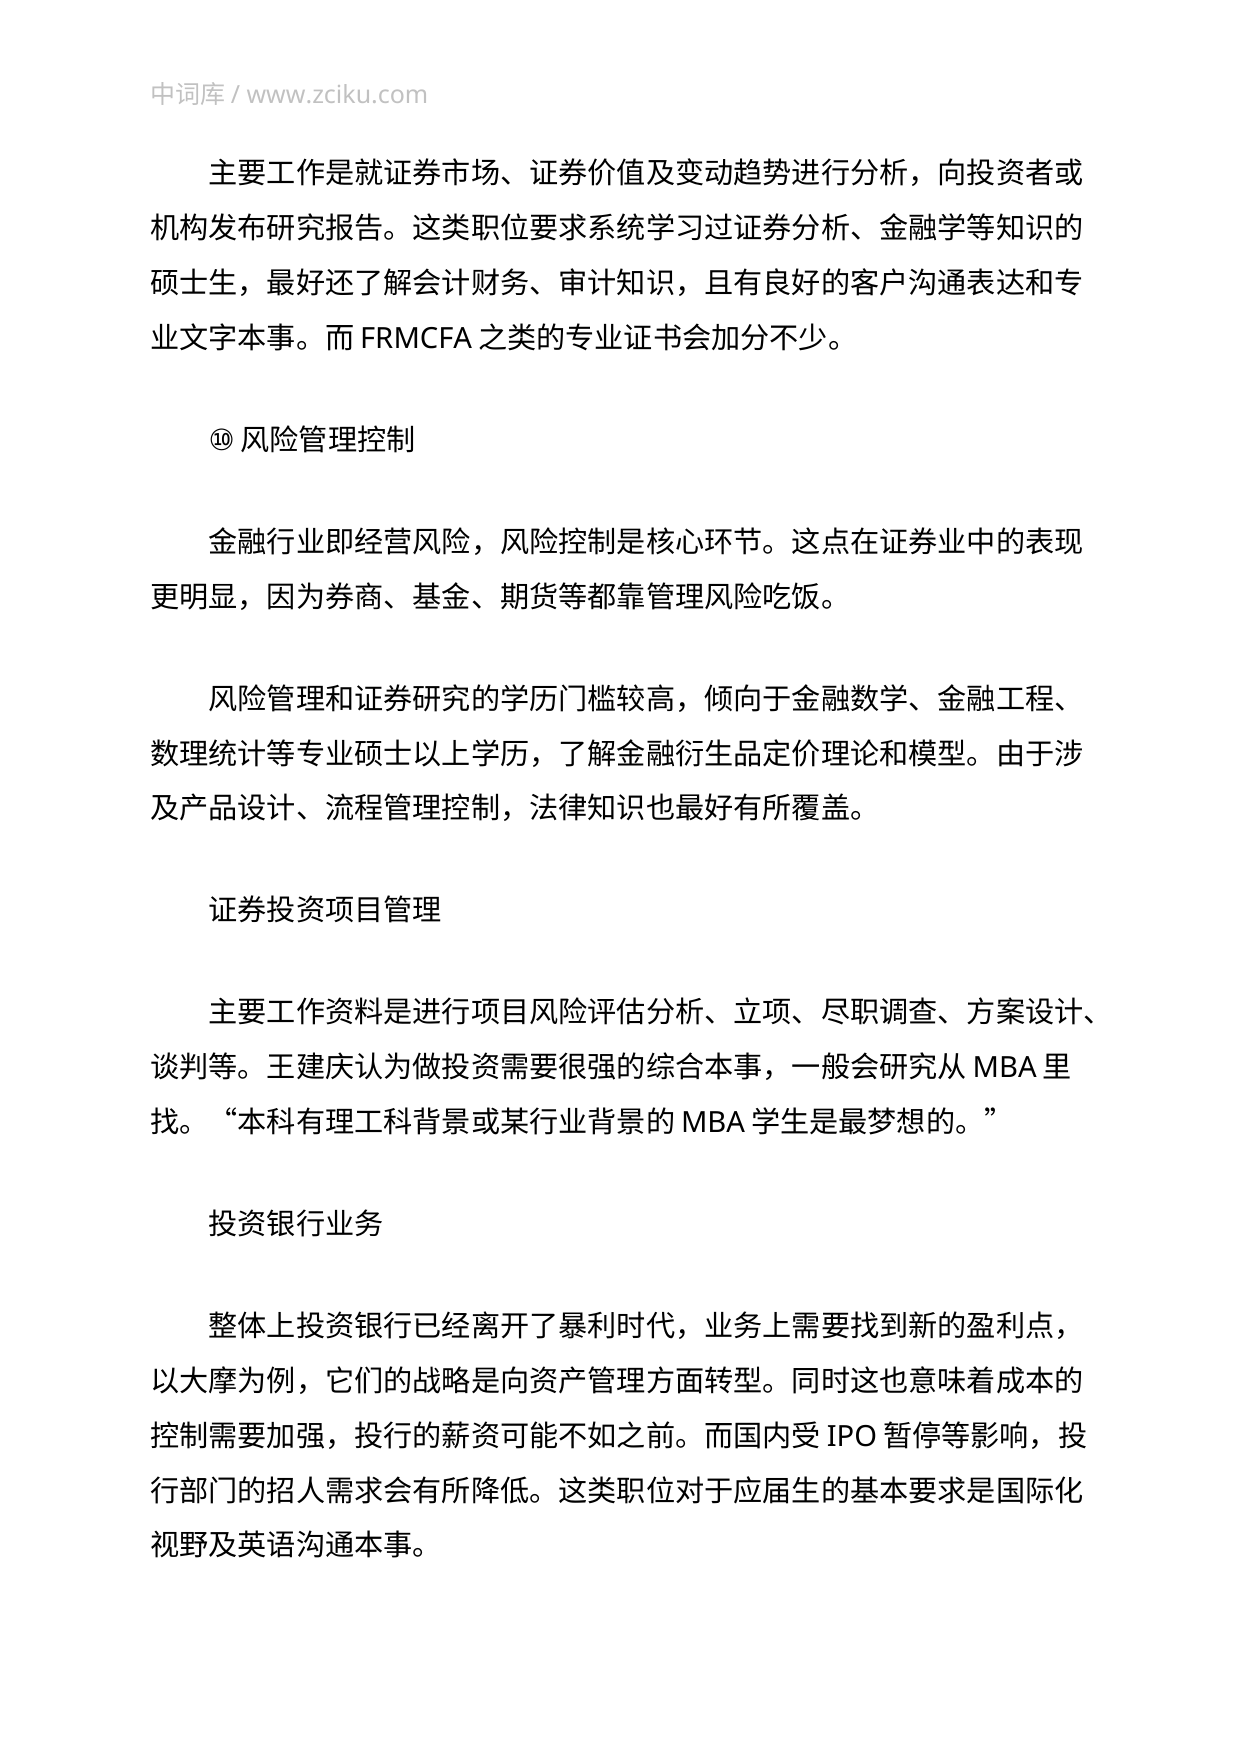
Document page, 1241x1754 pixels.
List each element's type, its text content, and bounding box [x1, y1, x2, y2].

text 整体上投资银行已经离开了暴利时代，业务上需要找到新的盈利点，以大摩为例，它们的战略是向资产管理方面转型。同时这也意味着成本的控制需要加强，投行的薪资可能不如之前。而国内受IPO暂停等影响，投行部门的招人需求会有所降低。这类职位对于应届生的基本要求是国际化视野及英语沟通本事。 [150, 1302, 1090, 1564]
text 金融行业即经营风险，风险控制是核心环节。这点在证券业中的表现更明显，因为券商、基金、期货等都靠管理风险吃饭。 [150, 519, 1090, 616]
text 风险管理和证券研究的学历门槛较高，倾向于金融数学、金融工程、数理统计等专业硕士以上学历，了解金融衍生品定价理论和模型。由于涉及产品设计、流程管理控制，法律知识也最好有所覆盖。 [150, 675, 1090, 827]
text 主要工作是就证券市场、证券价值及变动趋势进行分析，向投资者或机构发布研究报告。这类职位要求系统学习过证券分析、金融学等知识的硕士生，最好还了解会计财务、审计知识，且有良好的客户沟通表达和专业文字本事。而FRMCFA之类的专业证书会加分不少。 [150, 150, 1090, 357]
text 投资银行业务 [150, 1201, 1090, 1243]
text ⑩风险管理控制 [150, 417, 1090, 459]
text 证券投资项目管理 [150, 887, 1090, 929]
text 主要工作资料是进行项目风险评估分析、立项、尽职调查、方案设计、谈判等。王建庆认为做投资需要很强的综合本事，一般会研究从MBA里找。“本科有理工科背景或某行业背景的MBA学生是最梦想的。” [150, 989, 1090, 1141]
